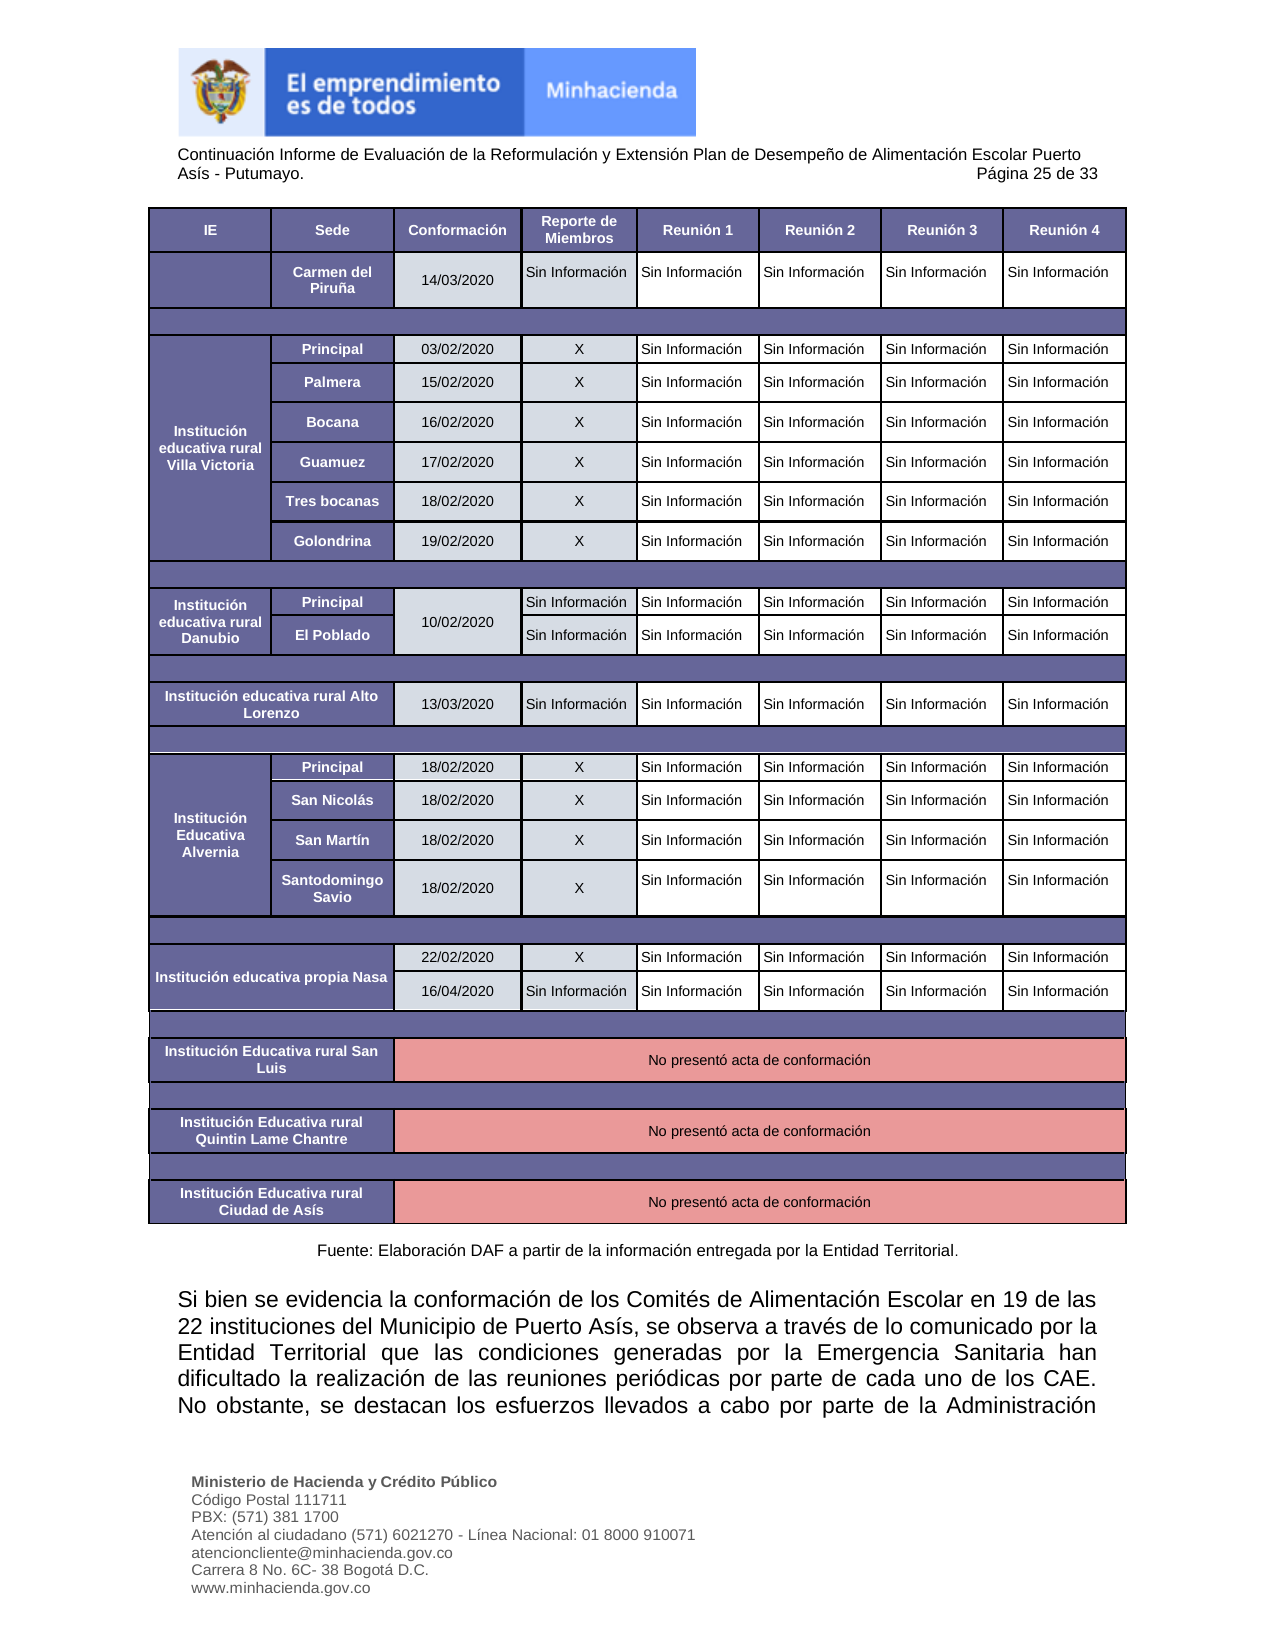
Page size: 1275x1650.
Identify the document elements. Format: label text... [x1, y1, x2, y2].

table_cell Sin Información [1004, 483, 1125, 520]
table_cell Institución educativa rural Villa Victoria [150, 336, 270, 560]
table_header Reunión 4 [1004, 209, 1125, 251]
table_cell Sin Información [1004, 523, 1125, 560]
table_cell Sin Información [760, 861, 880, 915]
table_cell X [523, 945, 636, 970]
table_cell Sin Información [1004, 336, 1125, 362]
table_cell Sin Información [882, 782, 1002, 819]
table_cell Sin Información [760, 821, 880, 859]
table_cell Sin Información [760, 683, 880, 725]
table_cell Sin Información [882, 364, 1002, 401]
table_cell [150, 656, 1125, 681]
table_cell 18/02/2020 [395, 755, 520, 779]
table_cell Sin Información [1004, 443, 1125, 481]
table_cell Sin Información [882, 483, 1002, 520]
table_cell Sin Información [760, 403, 880, 441]
table_cell Sin Información [1004, 972, 1125, 1009]
table_cell Institución Educativa Alvernia [150, 755, 270, 915]
table_cell [150, 918, 1125, 943]
table_cell X [523, 336, 636, 362]
table_cell Institución Educativa rural Quintin Lame Chantre [150, 1109, 393, 1152]
table_cell 18/02/2020 [395, 861, 520, 915]
table_cell Santodomingo Savio [272, 861, 393, 915]
table_header Reunión 1 [638, 209, 758, 251]
table_cell 13/03/2020 [395, 683, 520, 725]
table_cell [150, 1010, 1125, 1037]
table_cell Sin Información [882, 403, 1002, 441]
table_cell San Martín [272, 821, 393, 859]
table_cell Sin Información [760, 945, 880, 970]
table_cell Sin Información [523, 683, 636, 725]
table_cell Sin Información [1004, 253, 1125, 307]
table_cell 03/02/2020 [395, 336, 520, 362]
table_cell 16/04/2020 [395, 972, 520, 1009]
table_cell Sin Información [760, 589, 880, 614]
table_cell Institución Educativa rural Ciudad de Asís [150, 1180, 393, 1223]
table_cell X [523, 755, 636, 779]
table_cell Sin Información [882, 821, 1002, 859]
table_cell Sin Información [638, 755, 758, 779]
table_cell Sin Información [638, 616, 758, 654]
table_cell X [523, 443, 636, 481]
table_cell X [523, 483, 636, 520]
table_cell Sin Información [882, 861, 1002, 915]
table_cell X [523, 403, 636, 441]
table_cell Sin Información [638, 782, 758, 819]
table_header Conformación [395, 209, 520, 251]
table_cell Sin Información [1004, 755, 1125, 779]
table_cell Sin Información [882, 523, 1002, 560]
table_cell Institución Educativa rural San Luis [150, 1038, 393, 1081]
table_cell No presentó acta de conformación [395, 1179, 1125, 1223]
table_cell Sin Información [882, 945, 1002, 970]
table_cell Sin Información [1004, 364, 1125, 401]
table_cell Sin Información [638, 253, 758, 307]
table_cell Institución educativa propia Nasa [150, 945, 393, 1009]
table_cell [150, 562, 1125, 587]
picture [177, 48, 697, 135]
table_cell Sin Información [760, 616, 880, 654]
table_cell Sin Información [638, 945, 758, 970]
table_cell X [523, 364, 636, 401]
table_cell San Nicolás [272, 782, 393, 819]
table_header IE [150, 209, 270, 251]
table_cell Principal [272, 755, 393, 779]
table_cell 10/02/2020 [395, 589, 520, 654]
table_cell [150, 1081, 1125, 1108]
table_cell 14/03/2020 [395, 253, 520, 307]
table_cell 17/02/2020 [395, 443, 520, 481]
table_cell 18/02/2020 [395, 821, 520, 859]
table_cell X [523, 523, 636, 560]
table_cell Sin Información [882, 253, 1002, 307]
table_header Sede [272, 209, 393, 251]
table_cell Sin Información [523, 589, 636, 614]
table_cell Sin Información [1004, 861, 1125, 915]
table_cell Sin Información [638, 403, 758, 441]
table_cell Sin Información [760, 364, 880, 401]
table_cell Sin Información [1004, 589, 1125, 614]
table_cell Sin Información [638, 336, 758, 362]
table_cell Sin Información [882, 755, 1002, 779]
table_cell 19/02/2020 [395, 523, 520, 560]
table_header Reporte de Miembros [523, 209, 636, 251]
table_cell Sin Información [882, 336, 1002, 362]
table_cell Sin Información [882, 589, 1002, 614]
table_cell Carmen del Piruña [272, 253, 393, 307]
table_cell 16/02/2020 [395, 403, 520, 441]
table_cell Sin Información [760, 483, 880, 520]
table_header Reunión 3 [882, 209, 1002, 251]
table_cell Sin Información [882, 683, 1002, 725]
table_cell Tres bocanas [272, 483, 393, 520]
table_cell Sin Información [638, 821, 758, 859]
table_cell Sin Información [638, 972, 758, 1009]
table_header Reunión 2 [760, 209, 880, 251]
table_cell Sin Información [1004, 616, 1125, 654]
table_cell Sin Información [1004, 683, 1125, 725]
table_cell Sin Información [882, 443, 1002, 481]
table_cell Sin Información [760, 755, 880, 779]
table_cell Sin Información [1004, 403, 1125, 441]
table_cell Institución educativa rural Danubio [150, 589, 270, 654]
table_cell 18/02/2020 [395, 483, 520, 520]
table_cell X [523, 861, 636, 915]
table_cell [150, 1152, 1125, 1179]
table_cell Principal [272, 336, 393, 362]
table_cell Institución educativa rural Alto Lorenzo [150, 683, 393, 725]
table_cell Guamuez [272, 443, 393, 481]
table_cell Sin Información [882, 972, 1002, 1009]
table_cell Principal [272, 589, 393, 614]
table_cell Bocana [272, 403, 393, 441]
table_cell Sin Información [760, 253, 880, 307]
text Fuente: Elaboración DAF a partir de la información entregada por la Entidad Territorial. [177, 1241, 1098, 1260]
table_cell Golondrina [272, 523, 393, 560]
table_cell Sin Información [523, 972, 636, 1009]
table_cell Sin Información [638, 523, 758, 560]
table_cell Sin Información [1004, 821, 1125, 859]
table_cell Palmera [272, 364, 393, 401]
table_cell Sin Información [523, 616, 636, 654]
table_cell Sin Información [760, 523, 880, 560]
table_cell Sin Información [523, 253, 636, 307]
table_cell Sin Información [638, 443, 758, 481]
table_cell [150, 727, 1125, 752]
table_cell No presentó acta de conformación [395, 1108, 1125, 1152]
table_cell Sin Información [638, 683, 758, 725]
table_cell X [523, 821, 636, 859]
table_cell Sin Información [638, 483, 758, 520]
table_cell Sin Información [760, 443, 880, 481]
table_cell Sin Información [760, 972, 880, 1009]
table_cell X [523, 782, 636, 819]
table_cell Sin Información [638, 364, 758, 401]
table_cell Sin Información [760, 336, 880, 362]
table_cell 15/02/2020 [395, 364, 520, 401]
table_cell 18/02/2020 [395, 782, 520, 819]
table_cell Sin Información [760, 782, 880, 819]
table_cell 22/02/2020 [395, 945, 520, 970]
table_cell Sin Información [1004, 782, 1125, 819]
table_cell Sin Información [882, 616, 1002, 654]
table_cell [150, 309, 1125, 334]
table_cell El Poblado [272, 616, 393, 654]
table_cell No presentó acta de conformación [395, 1037, 1125, 1081]
table_cell Sin Información [638, 861, 758, 915]
table_cell Sin Información [1004, 945, 1125, 970]
table_cell Sin Información [638, 589, 758, 614]
